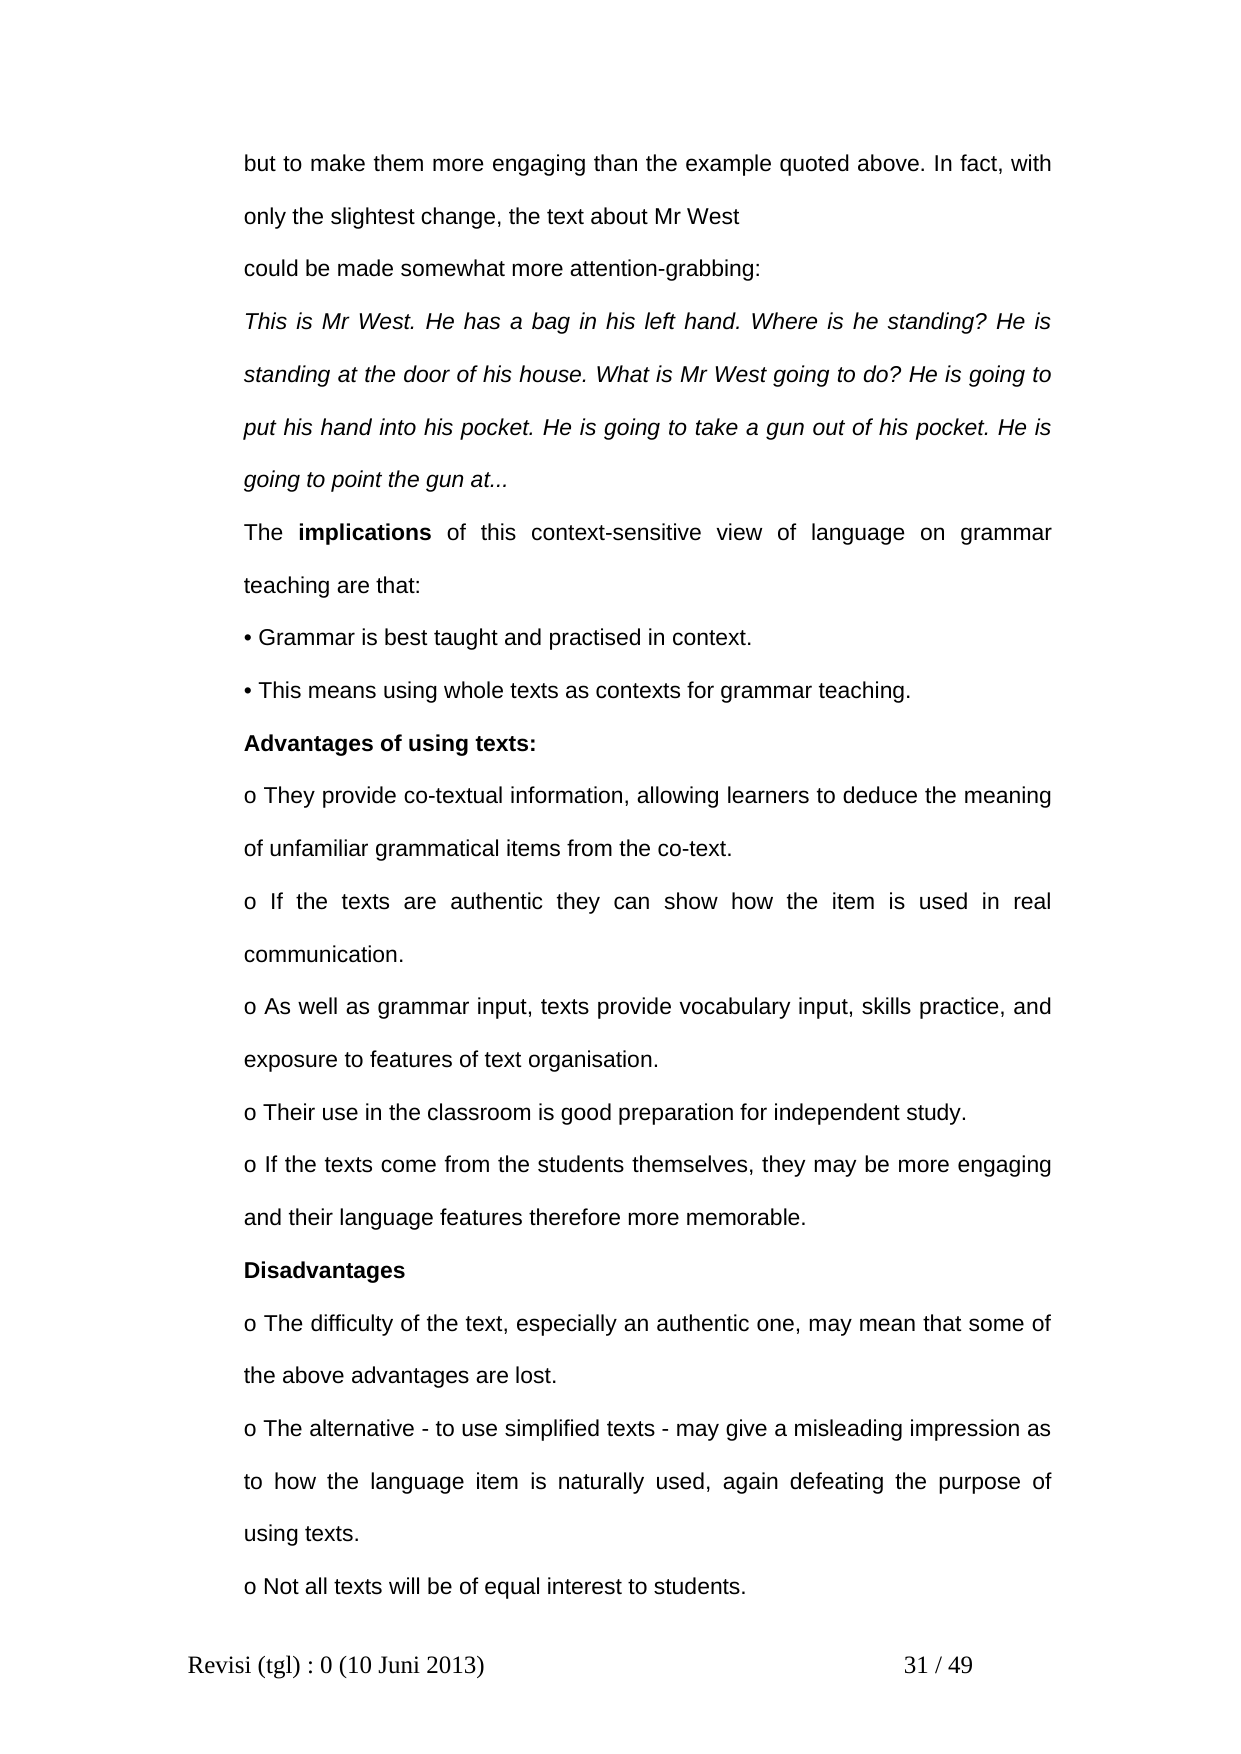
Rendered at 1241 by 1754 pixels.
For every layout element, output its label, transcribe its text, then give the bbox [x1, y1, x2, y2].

text o They provide co-textual information, allowing learners to deduce the meaning of unfamiliar grammatical items from the co-text. [244, 782, 1053, 862]
text o Their use in the classroom is good preparation for independent study. [244, 1099, 1053, 1125]
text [244, 150, 1053, 229]
text o The difficulty of the text, especially an authentic one, may mean that some of the above advantages are lost. [244, 1309, 1053, 1389]
text could be made somewhat more attention-grabbing: [244, 255, 1053, 282]
text o The alternative - to use simplified texts - may give a misleading impression as to how the language item is naturally used, again defeating the purpose of using texts. [244, 1415, 1053, 1547]
text • Grammar is best taught and practised in context. [244, 624, 1053, 651]
text o As well as grammar input, texts provide vocabulary input, skills practice, and exposure to features of text organisation. [244, 993, 1053, 1072]
text Disadvantages [244, 1257, 1053, 1283]
text This is Mr West. He has a bag in his left hand. Where is he standing? He is standing at the door of his house. What is Mr West going to do? He is going to put his hand into his pocket. He is going to take a gun out of his pocket. He is going to point the gun at... [244, 308, 1053, 493]
text o If the texts are authentic they can show how the item is used in real communication. [244, 888, 1053, 967]
text Advantages of using texts: [244, 730, 1053, 756]
text o Not all texts will be of equal interest to students. [244, 1573, 1053, 1599]
text The implications of this context-sensitive view of language on grammar teaching are that: [244, 519, 1053, 598]
text o If the texts come from the students themselves, they may be more engaging and their language features therefore more memorable. [244, 1151, 1053, 1231]
text • This means using whole texts as contexts for grammar teaching. [244, 677, 1053, 703]
